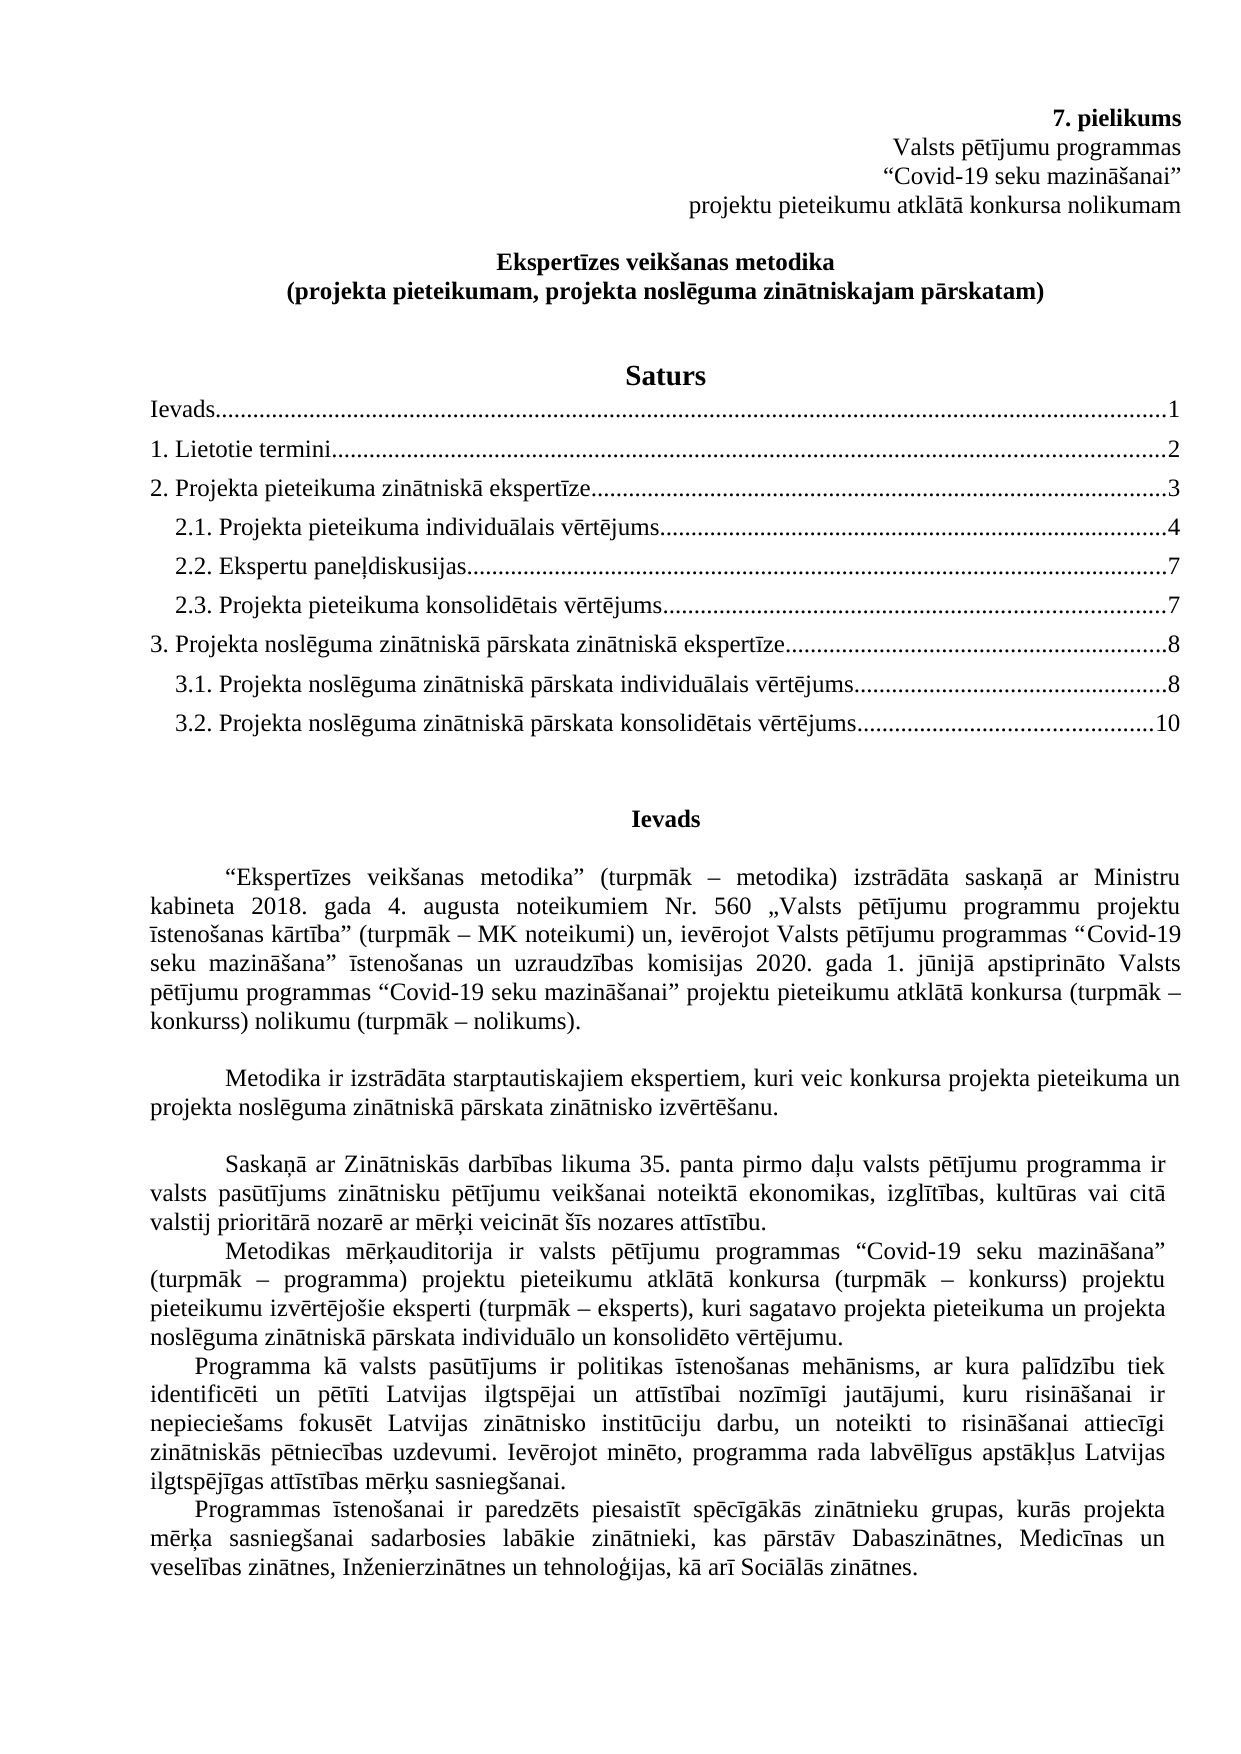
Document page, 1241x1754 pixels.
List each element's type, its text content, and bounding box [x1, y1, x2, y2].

text projektu pieteikumu atklātā konkursa nolikumam [150, 190, 1181, 218]
subtitle Ievads [150, 804, 1181, 833]
text (projekta pieteikumam, projekta noslēguma zinātniskajam pārskatam) [150, 276, 1181, 305]
text Metodika ir izstrādāta starptautiskajiem ekspertiem, kuri veic konkursa projekta pieteikuma un projekta noslēguma zinātniskā pārskata zinātnisko izvērtēšanu. [150, 1063, 1181, 1121]
list Saskaņā ar Zinātniskās darbības likuma 35. panta pirmo daļu valsts pētījumu programma ir valsts pasūtījums zinātnisku pētījumu veikšanai noteiktā ekonomikas, izglītības, kultūras vai citā valstij prioritārā nozarē ar mērķi veicināt šīs nozares attīstību. [150, 1149, 1166, 1236]
text Valsts pētījumu programmas [150, 132, 1181, 161]
text 7. pielikums [150, 103, 1181, 132]
text Ekspertīzes veikšanas metodika [150, 247, 1181, 276]
text “” [150, 161, 1181, 190]
text “Ekspertīzes veikšanas metodika” (turpmāk – metodika) izstrādāta saskaņā ar Ministru kabineta 2018. gada 4. augusta noteikumiem Nr. 560 „Valsts pētījumu programmu projektu īstenošanas kārtība” (turpmāk – MK noteikumi) un, ievērojot Valsts pētījumu programmas “” īstenošanas un uzraudzības komisijas 20. gada . apstiprināto Valsts pētījumu programmas “” projektu pieteikumu atklātā konkursa (turpmāk – konkurss) nolikumu (turpmāk – nolikums). [150, 862, 1181, 1034]
